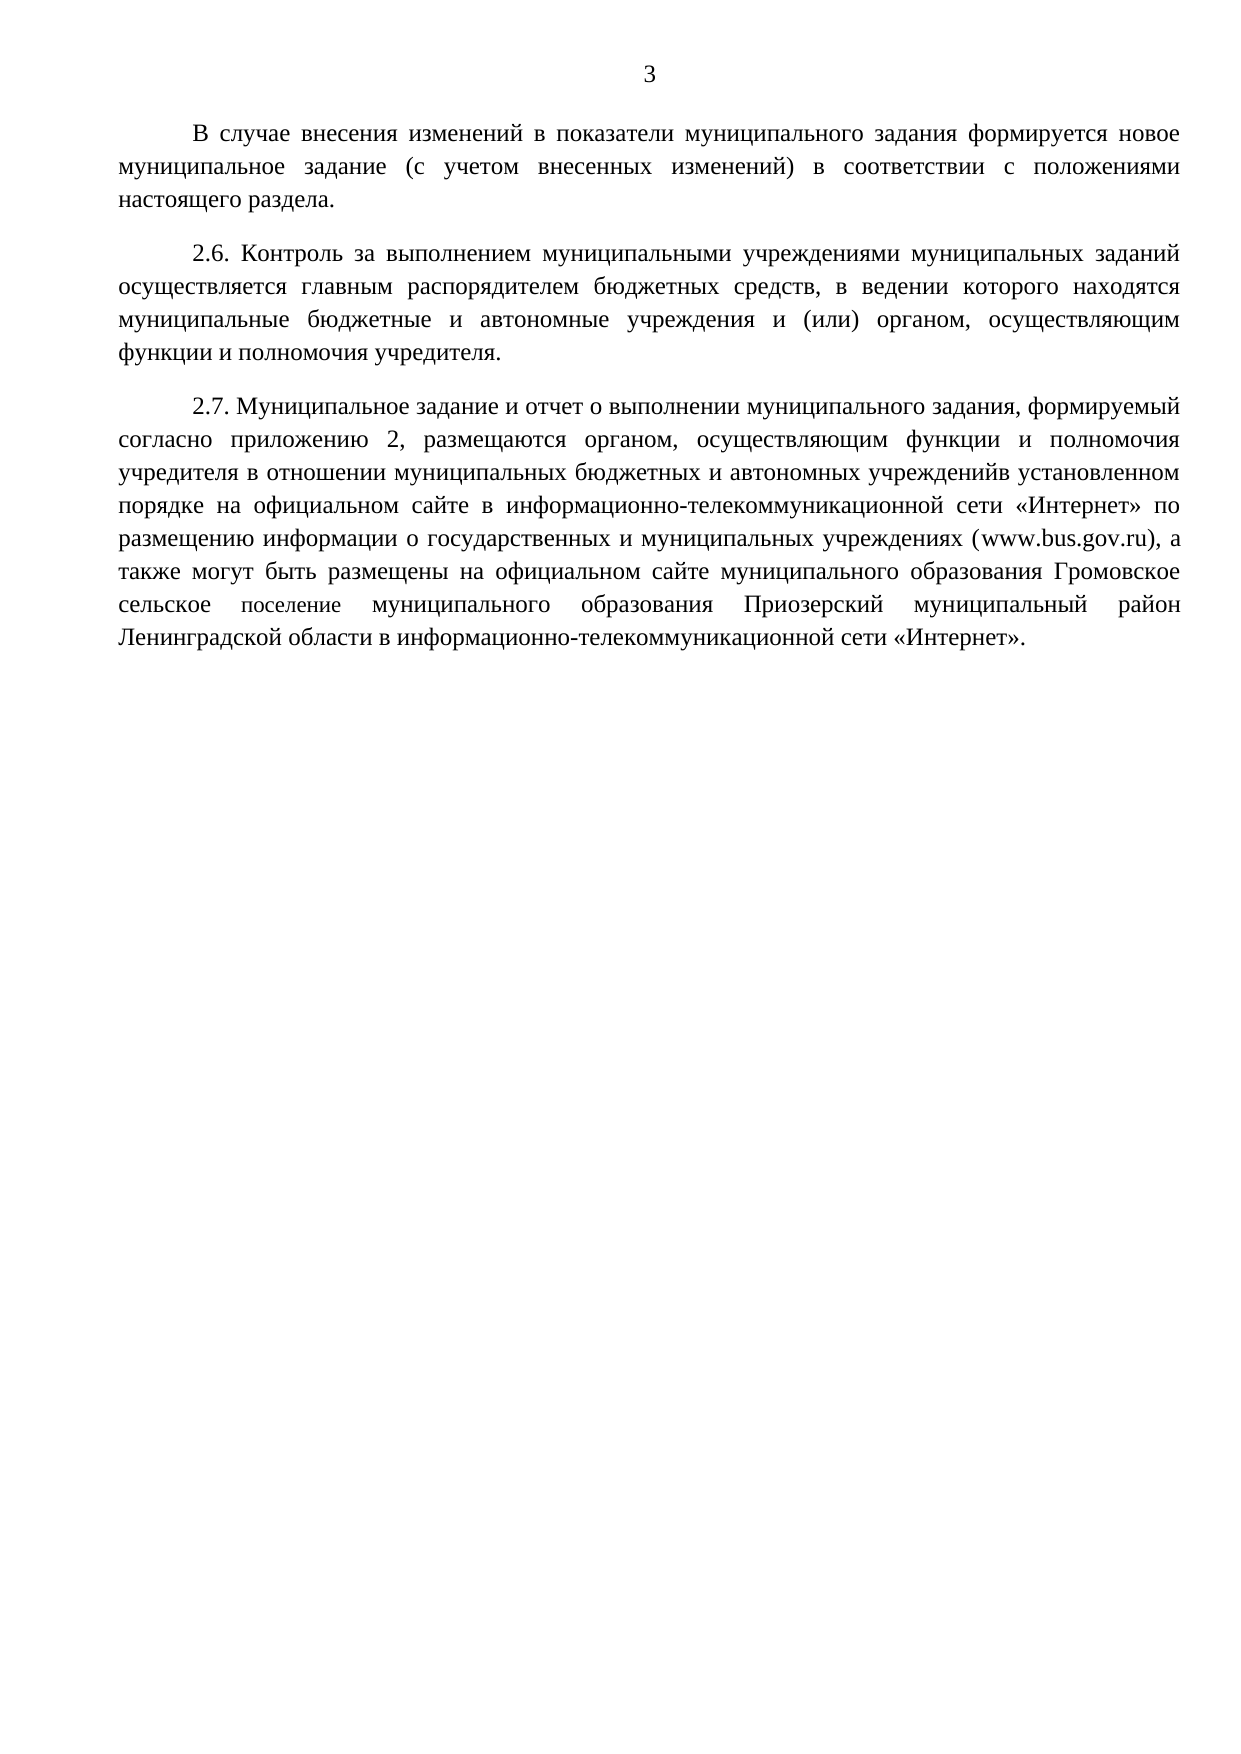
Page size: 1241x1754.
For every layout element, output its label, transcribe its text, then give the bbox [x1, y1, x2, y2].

text 2.7. Муниципальное задание и отчет о выполнении муниципального задания, формируемый согласно приложению 2, размещаются органом, осуществляющим функции и полномочия учредителя в отношении муниципальных бюджетных и автономных учрежденийв установленном порядке на официальном сайте в информационно-телекоммуникационной сети «Интернет» по размещению информации о государственных и муниципальных учреждениях (www.bus.gov.ru), а также могут быть размещены на официальном сайте муниципального образования Громовское сельское поселение муниципального образования Приозерский муниципальный район Ленинградской области в информационно-телекоммуникационной сети «Интернет». [118, 391, 1181, 651]
text 2.6. Контроль за выполнением муниципальными учреждениями муниципальных заданий осуществляется главным распорядителем бюджетных средств, в ведении которого находятся муниципальные бюджетные и автономные учреждения и (или) органом, осуществляющим функции и полномочия учредителя. [118, 238, 1181, 366]
text В случае внесения изменений в показатели муниципального задания формируется новое муниципальное задание (с учетом внесенных изменений) в соответствии с положениями настоящего раздела. [118, 118, 1181, 213]
